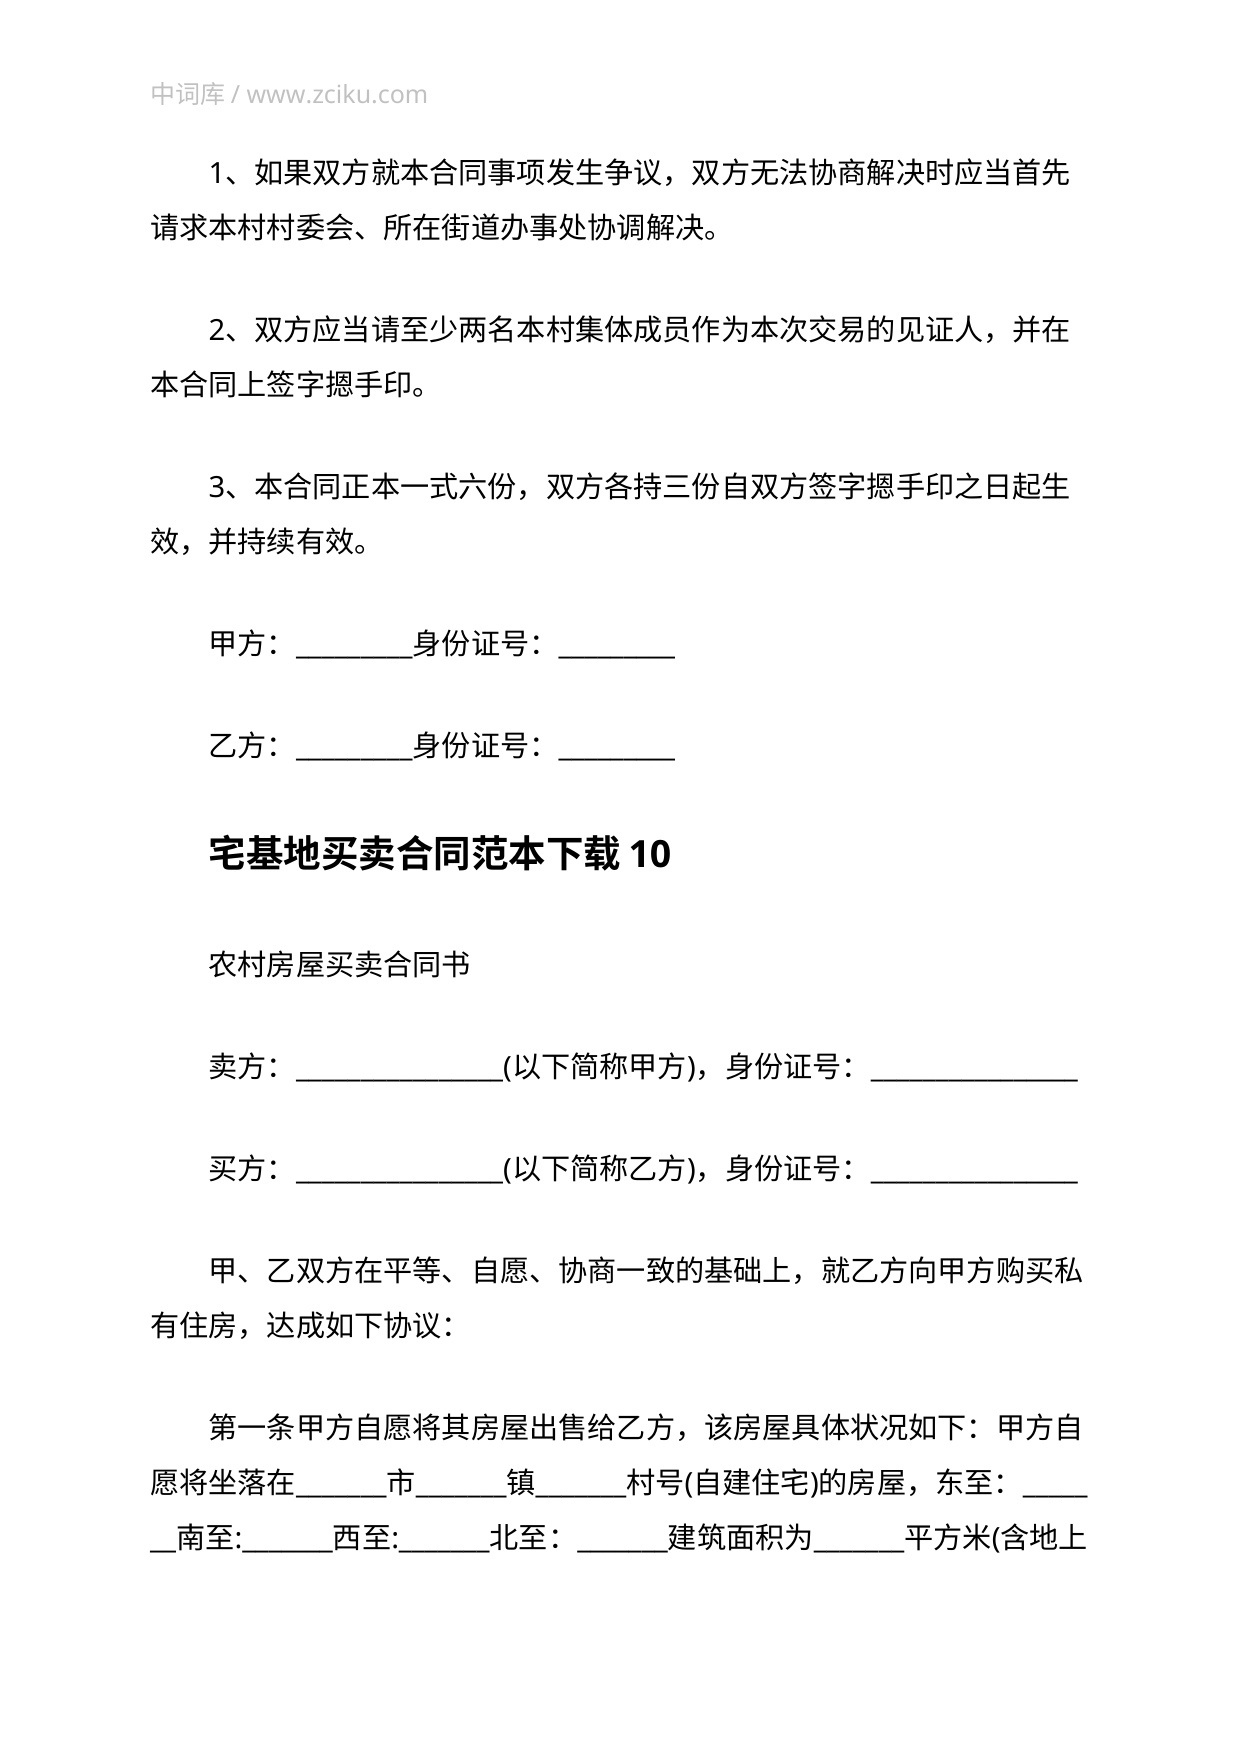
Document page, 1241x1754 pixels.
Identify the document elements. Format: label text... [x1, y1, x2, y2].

text 3、本合同正本一式六份，双方各持三份自双方签字摁手印之日起生效，并持续有效。 [150, 463, 1090, 561]
text 乙方：_________身份证号：_________ [150, 722, 1090, 765]
text 买方：________________(以下简称乙方)，身份证号：________________ [150, 1146, 1090, 1188]
text 卖方：________________(以下简称甲方)，身份证号：________________ [150, 1044, 1090, 1086]
text 宅基地买卖合同范本下载10 [150, 824, 1090, 879]
text 2、双方应当请至少两名本村集体成员作为本次交易的见证人，并在本合同上签字摁手印。 [150, 307, 1090, 404]
text 农村房屋买卖合同书 [150, 942, 1090, 984]
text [150, 1404, 1090, 1557]
text 甲、乙双方在平等、自愿、协商一致的基础上，就乙方向甲方购买私有住房，达成如下协议： [150, 1248, 1090, 1345]
text 1、如果双方就本合同事项发生争议，双方无法协商解决时应当首先请求本村村委会、所在街道办事处协调解决。 [150, 150, 1090, 247]
text 甲方：_________身份证号：_________ [150, 620, 1090, 663]
